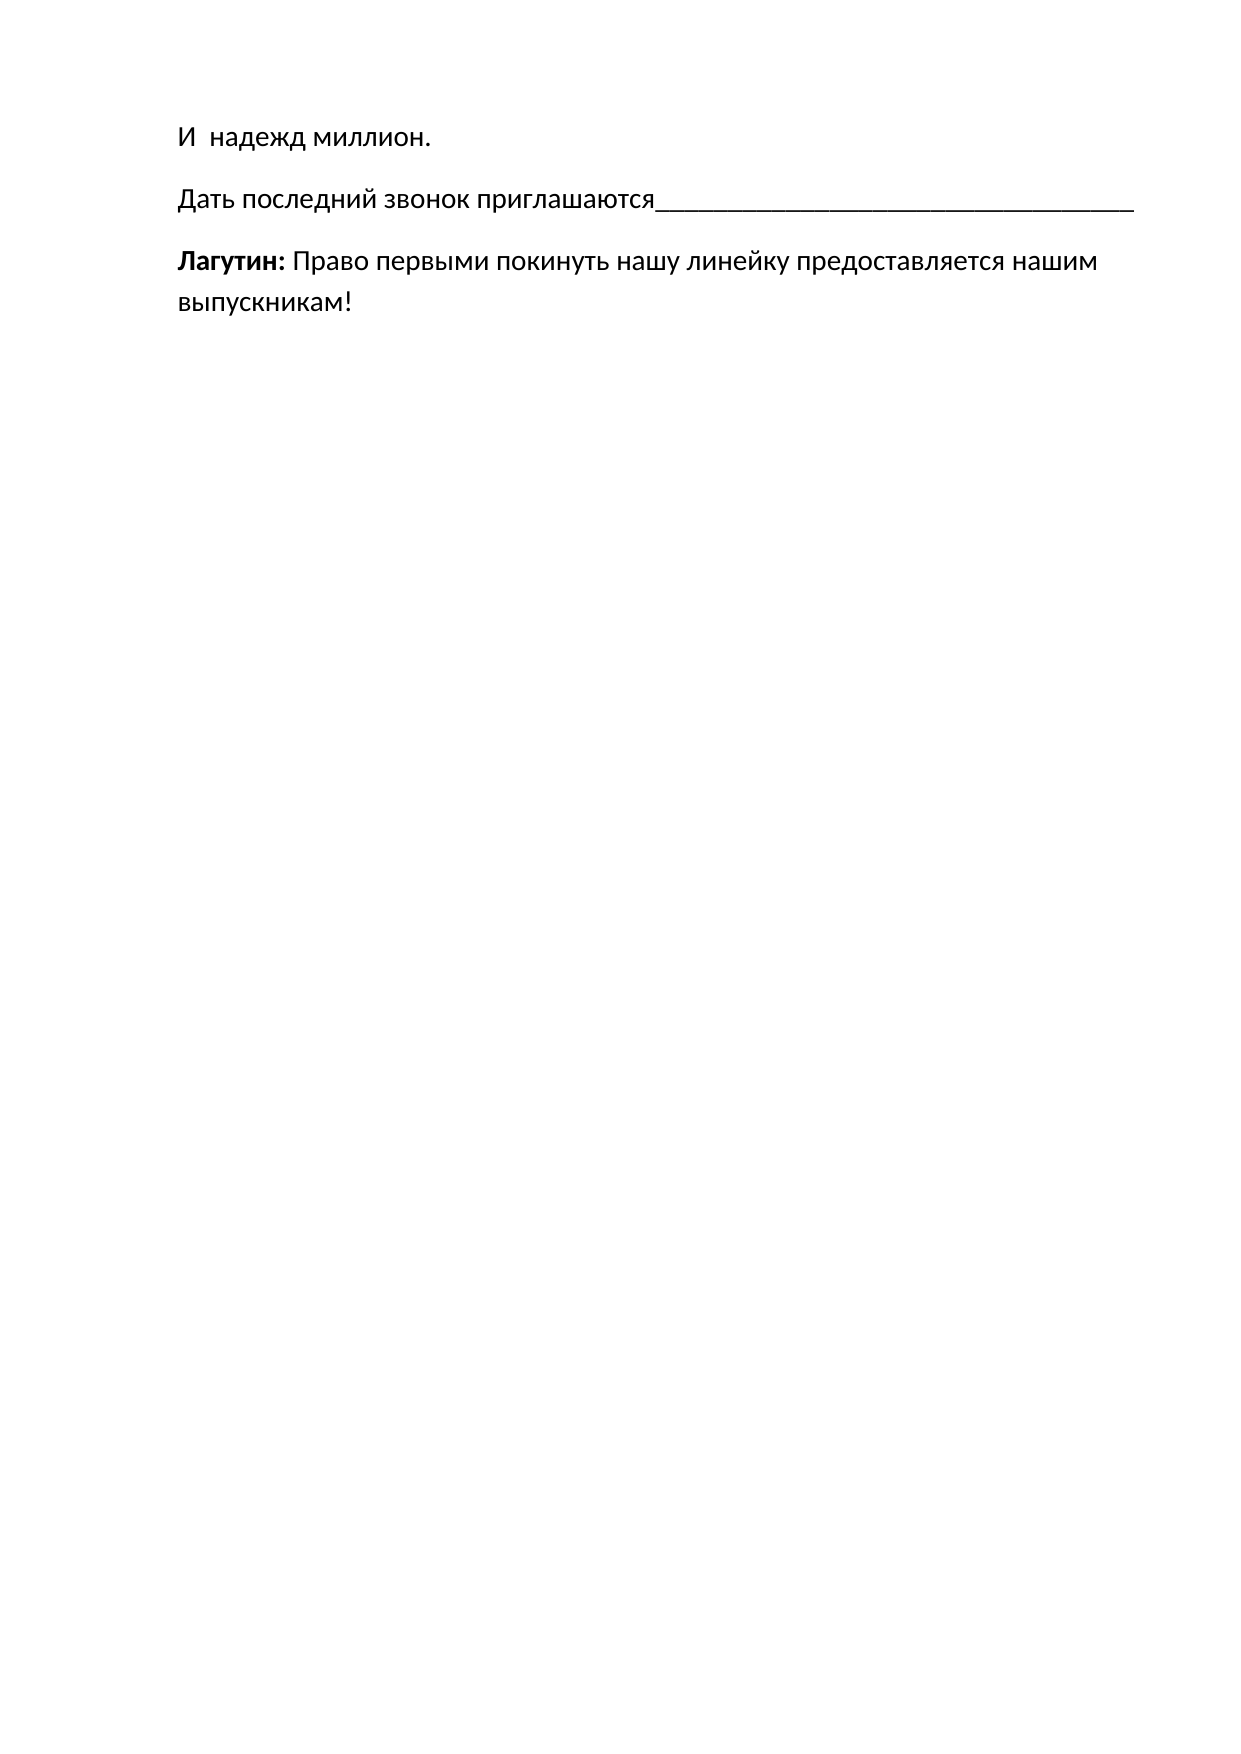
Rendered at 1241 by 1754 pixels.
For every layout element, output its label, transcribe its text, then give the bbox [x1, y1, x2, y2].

text Лагутин: Право первыми покинуть нашу линейку предоставляется нашим выпускникам! [177, 242, 1152, 318]
text И надежд миллион. [177, 118, 1152, 154]
text Дать последний звонок приглашаются_________________________________ [177, 180, 1152, 216]
